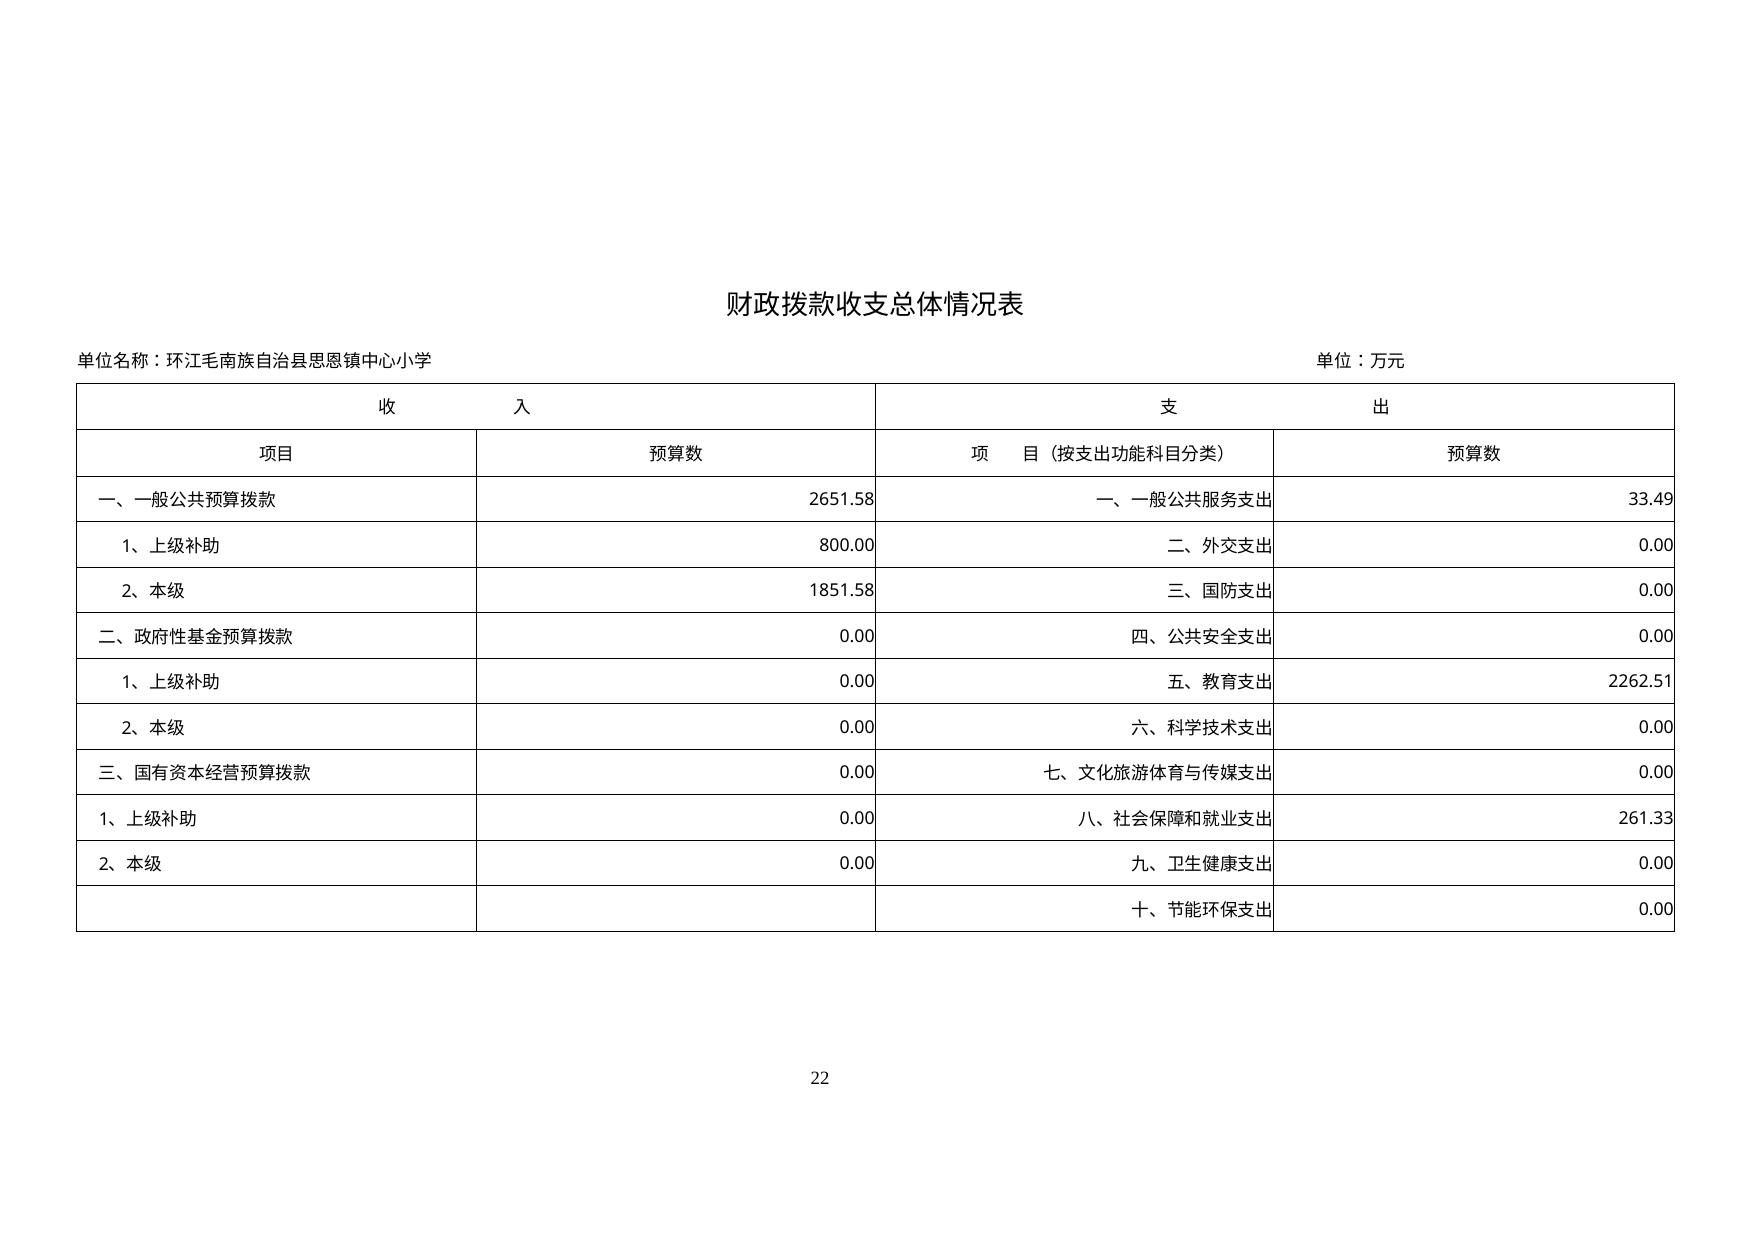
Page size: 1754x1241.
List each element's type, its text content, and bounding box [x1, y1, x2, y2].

table_cell 800.00 [477, 522, 875, 567]
table_cell 0.00 [477, 659, 875, 703]
table_cell 三、国防支出 [876, 568, 1273, 612]
table_cell 0.00 [1274, 750, 1674, 794]
table_cell 1、上级补助 [77, 522, 476, 567]
table_cell 入 [477, 384, 875, 428]
subtitle 财政拨款收支总体情况表 [77, 283, 1674, 322]
table_cell 2、本级 [77, 568, 476, 612]
table_cell 四、公共安全支出 [876, 613, 1273, 658]
table_cell 0.00 [1274, 522, 1674, 567]
table_cell 项目 [77, 430, 476, 476]
table_cell [77, 384, 377, 428]
table_cell 0.00 [1274, 568, 1674, 612]
table_cell 一、一般公共预算拨款 [77, 477, 476, 521]
table_cell 0.00 [477, 750, 875, 794]
table_cell 二、外交支出 [876, 522, 1273, 567]
table_cell 九、卫生健康支出 [876, 841, 1273, 885]
table_cell 0.00 [1274, 613, 1674, 658]
table_cell 0.00 [477, 841, 875, 885]
table_cell 预算数 [477, 430, 875, 476]
table_cell 0.00 [1274, 841, 1674, 885]
table_cell 收 [377, 384, 477, 428]
table_cell 1851.58 [477, 568, 875, 612]
table_cell 0.00 [1274, 886, 1674, 931]
table_cell 0.00 [477, 613, 875, 658]
table_cell 2651.58 [477, 477, 875, 521]
table_cell 0.00 [1274, 704, 1674, 749]
table_cell 八、社会保障和就业支出 [876, 795, 1273, 840]
table_cell [77, 886, 476, 931]
table_cell 七、文化旅游体育与传媒支出 [876, 750, 1273, 794]
table_cell 五、教育支出 [876, 659, 1273, 703]
table_cell 二、政府性基金预算拨款 [77, 613, 476, 658]
table_cell 六、科学技术支出 [876, 704, 1273, 749]
table_cell 一、一般公共服务支出 [876, 477, 1273, 521]
table_cell 2262.51 [1274, 659, 1674, 703]
table_cell 出 [1274, 384, 1674, 428]
table_cell [477, 886, 875, 931]
table_cell 261.33 [1274, 795, 1674, 840]
table_cell 1、上级补助 [77, 795, 476, 840]
table_cell 三、国有资本经营预算拨款 [77, 750, 476, 794]
table_cell 预算数 [1274, 430, 1674, 476]
table_cell 项 目（按支出功能科目分类） [876, 430, 1273, 476]
table_header 单位名称：环江毛南族自治县思恩镇中心小学 [77, 347, 1274, 383]
table_cell 33.49 [1274, 477, 1674, 521]
table_cell 十、节能环保支出 [876, 886, 1273, 931]
table_cell 0.00 [477, 795, 875, 840]
table_header 单位：万元 [1274, 347, 1674, 383]
table_cell 支 [876, 384, 1274, 428]
table_cell 2、本级 [77, 841, 476, 885]
table_cell 1、上级补助 [77, 659, 476, 703]
table_cell 0.00 [477, 704, 875, 749]
table_cell 2、本级 [77, 704, 476, 749]
